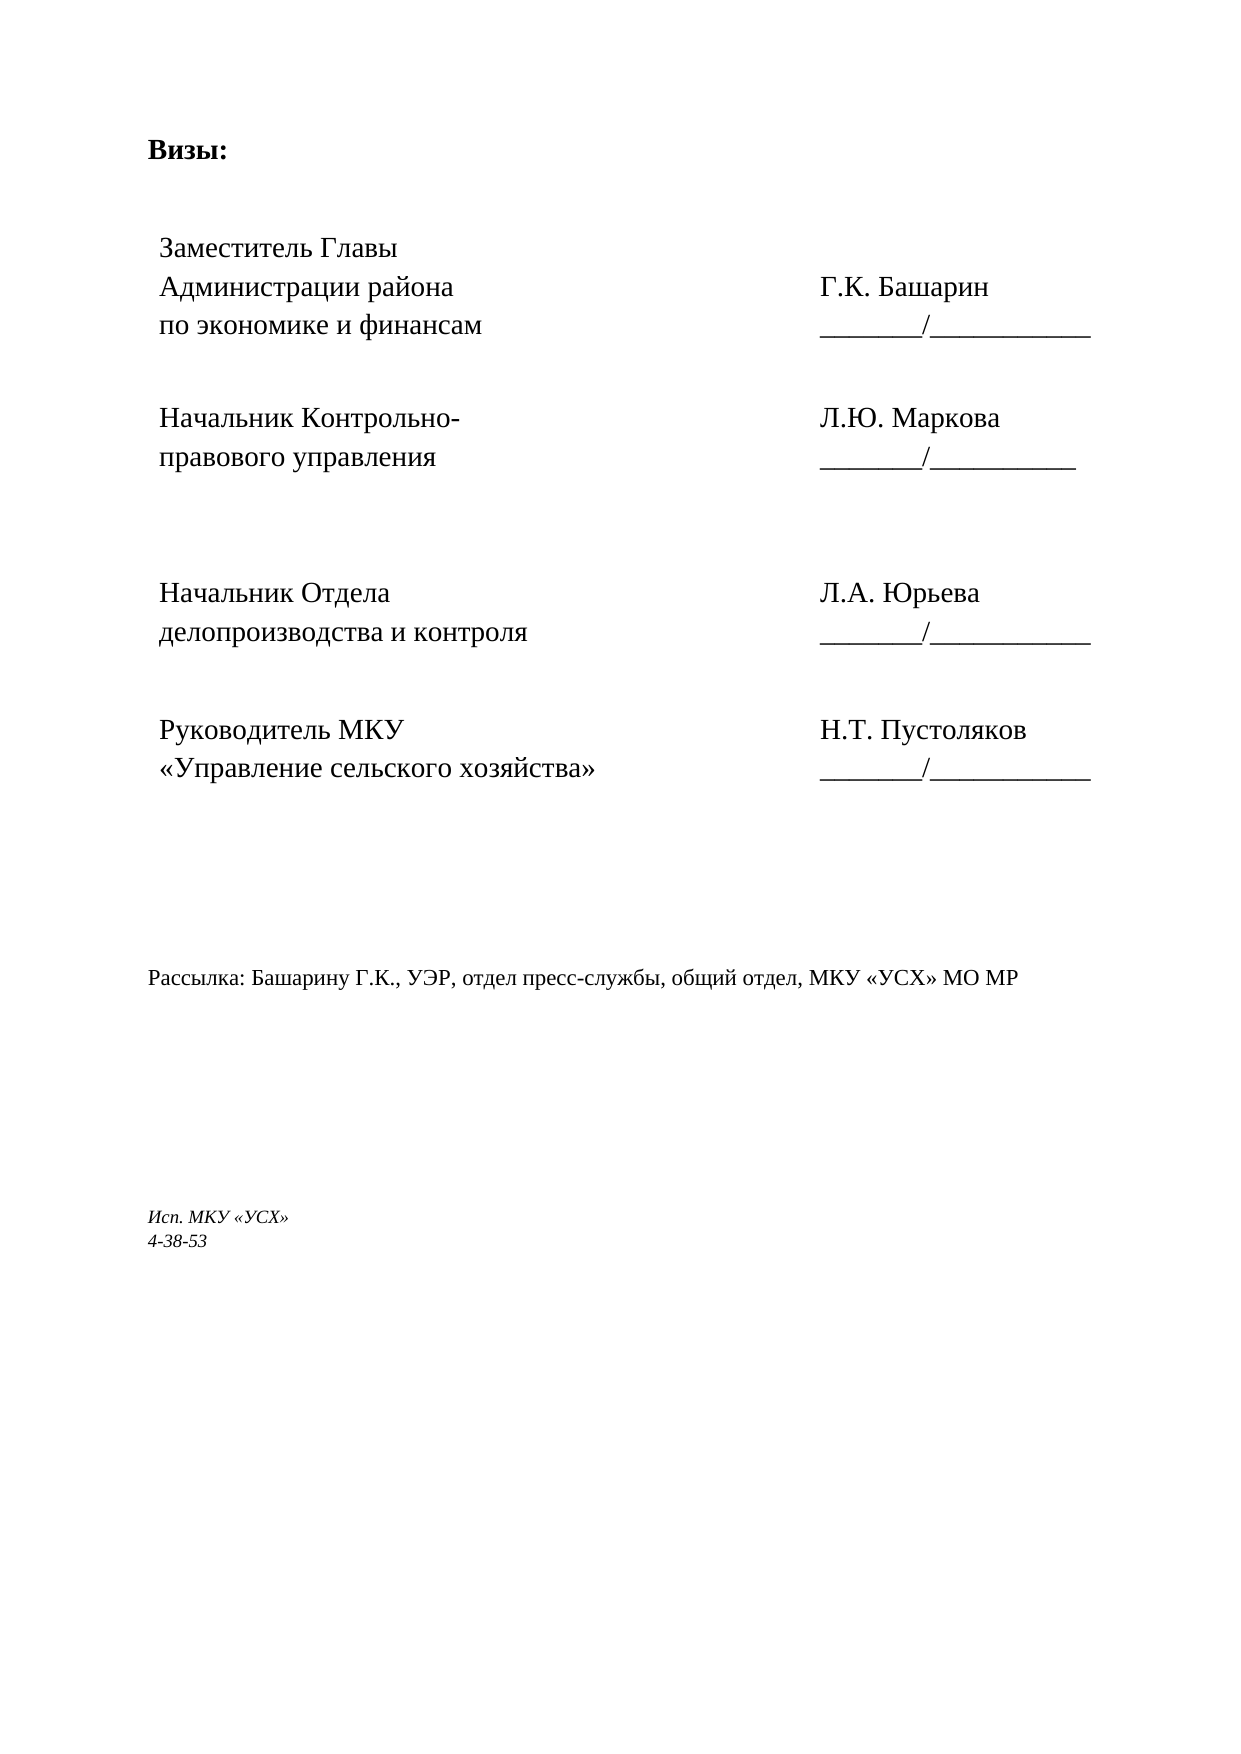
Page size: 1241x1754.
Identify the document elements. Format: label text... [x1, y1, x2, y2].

table_cell Начальник Контрольно- правового управления [148, 400, 808, 537]
table_cell Л.Ю. Маркова _______/__________ [809, 400, 1148, 537]
table_cell Н.Т. Пустоляков _______/___________ [809, 712, 1148, 848]
table_header Заместитель Главы Администрации района по экономике и финансам [148, 230, 808, 400]
table_cell Л.А. Юрьева _______/___________ [809, 537, 1148, 712]
list Исп. МКУ «УСХ» [148, 1206, 1162, 1227]
table_cell Руководитель МКУ «Управление сельского хозяйства» [148, 712, 808, 848]
list Визы: [148, 132, 1162, 166]
list Рассылка: Башарину Г.К., УЭР, отдел пресс-службы, общий отдел, МКУ «УСХ» МО МР [148, 964, 1162, 990]
list 4-38-53 [148, 1230, 1162, 1252]
table_cell Начальник Отдела делопроизводства и контроля [148, 537, 808, 712]
table_header Г.К. Башарин _______/___________ [809, 230, 1148, 400]
